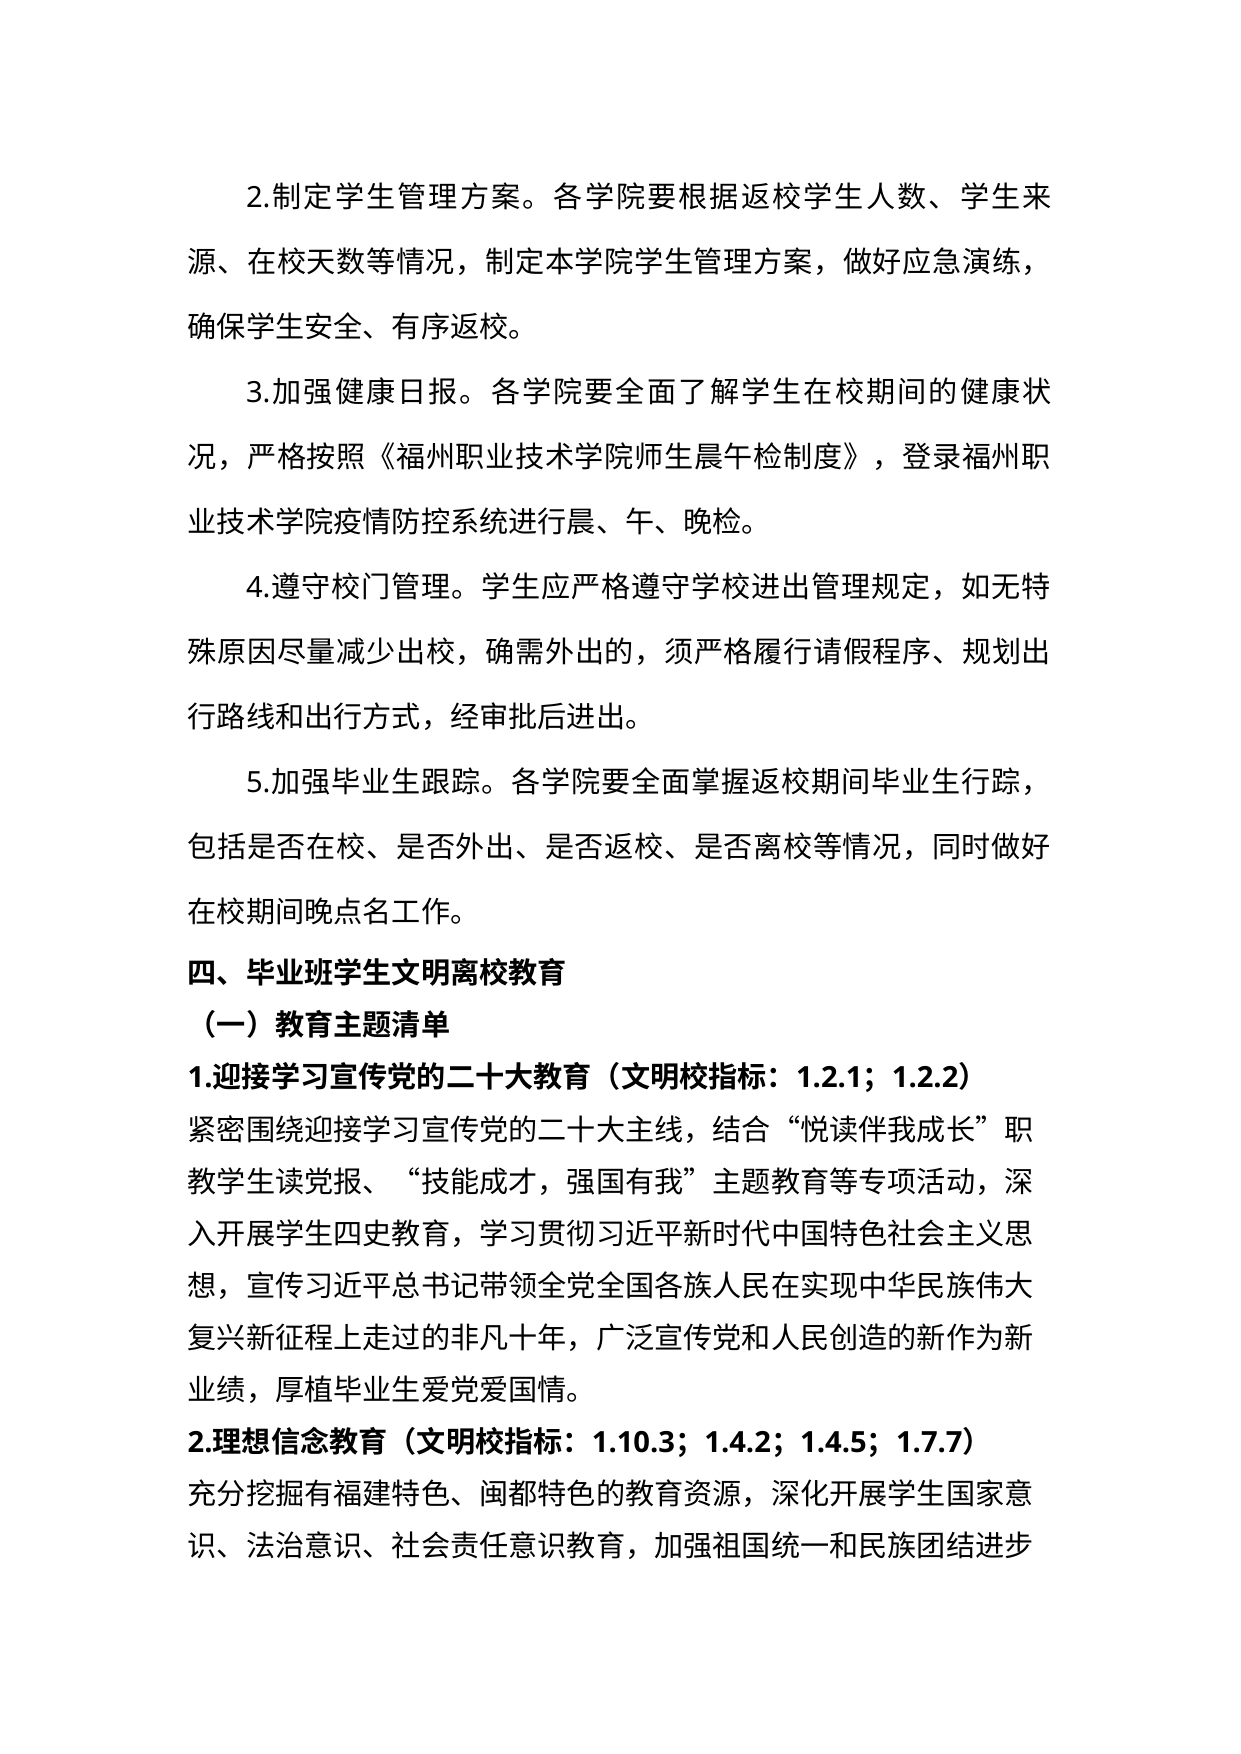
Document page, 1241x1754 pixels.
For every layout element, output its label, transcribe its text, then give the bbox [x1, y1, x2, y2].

text 紧密围绕迎接学习宣传党的二十大主线，结合“悦读伴我成长”职教学生读党报、“技能成才，强国有我”主题教育等专项活动，深入开展学生四史教育，学习贯彻习近平新时代中国特色社会主义思想，宣传习近平总书记带领全党全国各族人民在实现中华民族伟大复兴新征程上走过的非凡十年，广泛宣传党和人民创造的新作为新业绩，厚植毕业生爱党爱国情。 [187, 1098, 1053, 1411]
text 2.理想信念教育（文明校指标：1.10.3；1.4.2；1.4.5；1.7.7） [187, 1411, 1053, 1463]
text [187, 1463, 1053, 1567]
text 1.迎接学习宣传党的二十大教育（文明校指标：1.2.1；1.2.2） [187, 1046, 1053, 1098]
text 4.遵守校门管理。学生应严格遵守学校进出管理规定，如无特殊原因尽量减少出校，确需外出的，须严格履行请假程序、规划出行路线和出行方式，经审批后进出。 [187, 552, 1053, 747]
text （一）教育主题清单 [187, 994, 1053, 1046]
text 四、毕业班学生文明离校教育 [187, 942, 1053, 994]
text 2.制定学生管理方案。各学院要根据返校学生人数、学生来源、在校天数等情况，制定本学院学生管理方案，做好应急演练，确保学生安全、有序返校。 [187, 162, 1053, 357]
text 5.加强毕业生跟踪。各学院要全面掌握返校期间毕业生行踪，包括是否在校、是否外出、是否返校、是否离校等情况，同时做好在校期间晚点名工作。 [187, 747, 1053, 942]
text 3.加强健康日报。各学院要全面了解学生在校期间的健康状况，严格按照《福州职业技术学院师生晨午检制度》，登录福州职业技术学院疫情防控系统进行晨、午、晚检。 [187, 357, 1053, 552]
